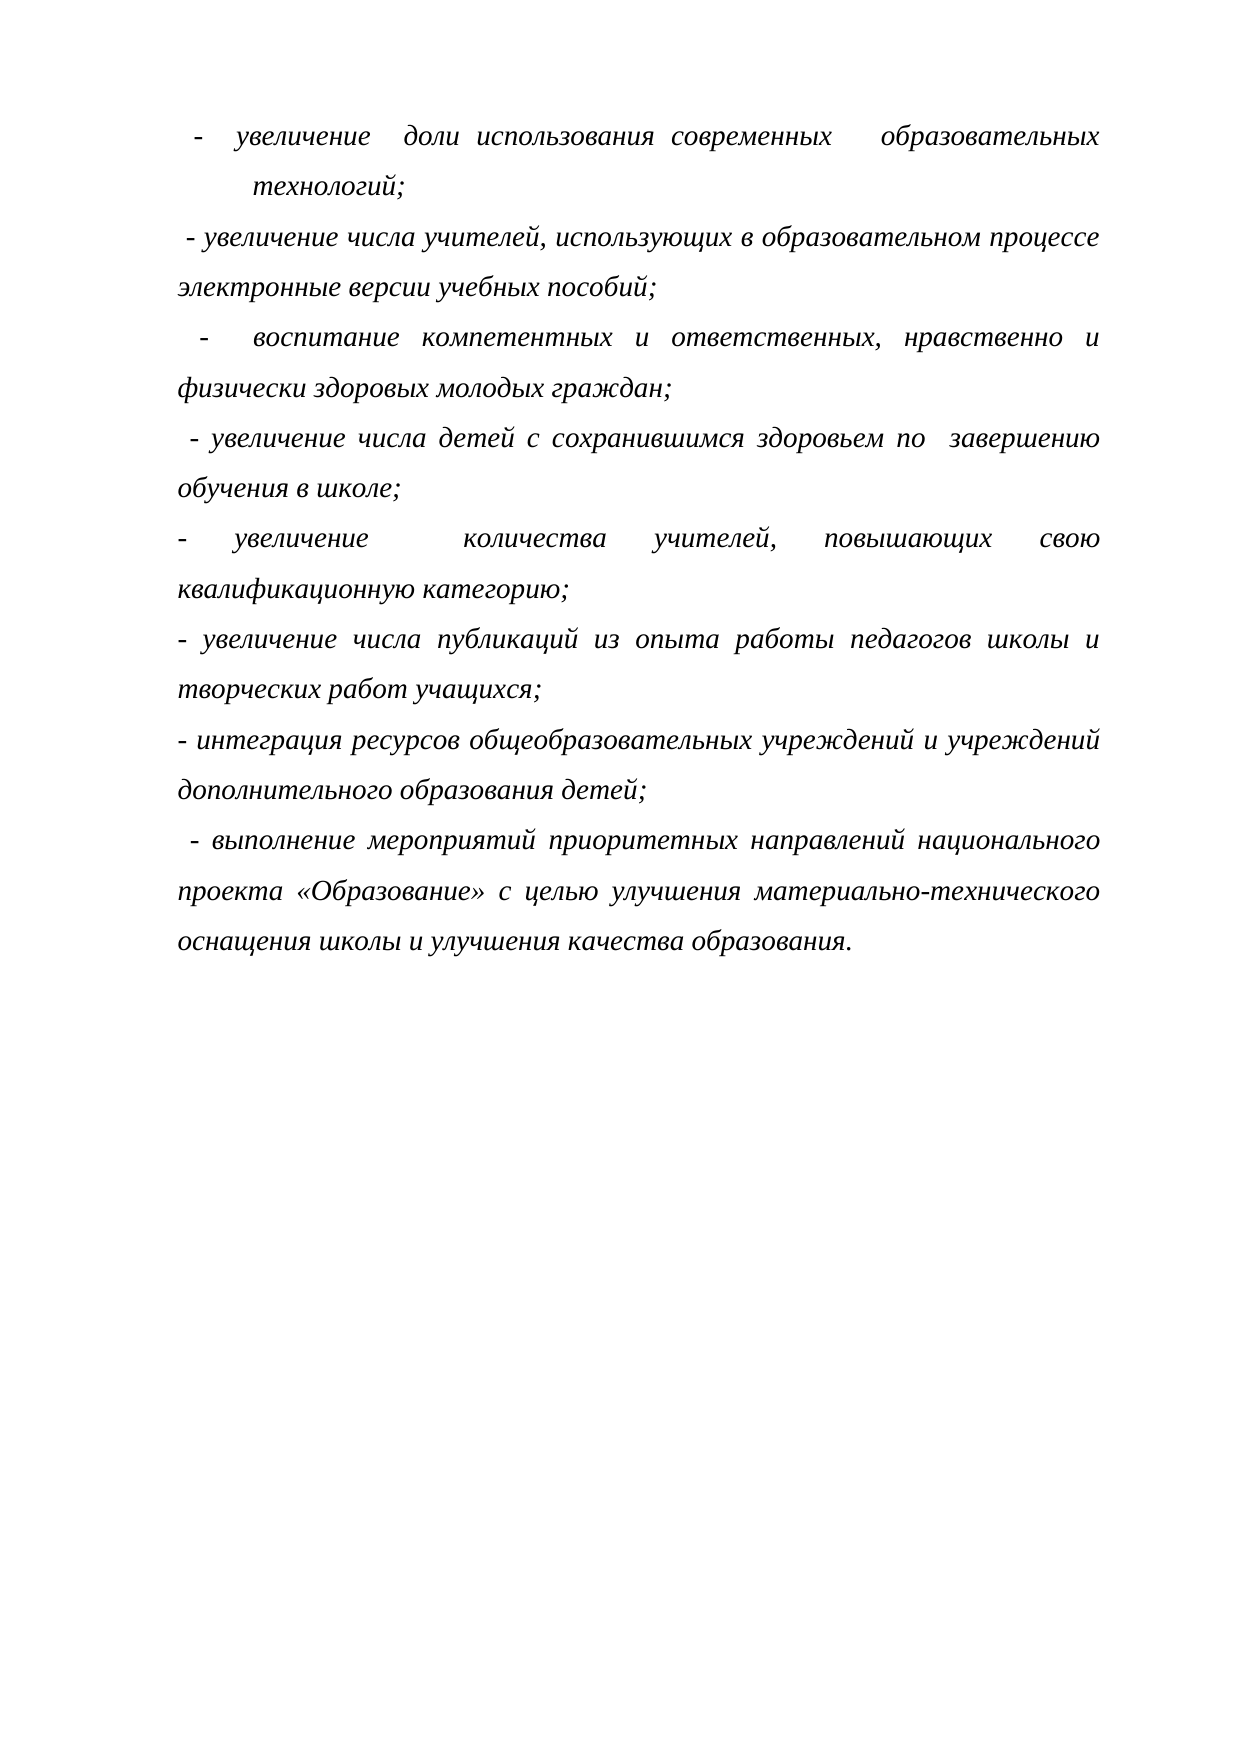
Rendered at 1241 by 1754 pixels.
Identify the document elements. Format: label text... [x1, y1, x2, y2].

text - воспитание компетентных и ответственных, нравственно и физически здоровых молодых граждан; [177, 319, 1101, 403]
text - увеличение количества учителей, повышающих свою квалификационную категорию; [177, 521, 1101, 604]
text - увеличение доли использования современных образовательных технологий; [177, 118, 1101, 202]
text - интеграция ресурсов общеобразовательных учреждений и учреждений дополнительного образования детей; [177, 722, 1101, 806]
text - выполнение мероприятий приоритетных направлений национального проекта «Образование» с целью улучшения материально-технического оснащения школы и улучшения качества образования. [177, 822, 1101, 957]
text - увеличение числа публикаций из опыта работы педагогов школы и творческих работ учащихся; [177, 621, 1101, 705]
text - увеличение числа учителей, использующих в образовательном процессе электронные версии учебных пособий; [177, 219, 1101, 303]
text - увеличение числа детей с сохранившимся здоровьем по завершению обучения в школе; [177, 420, 1101, 504]
